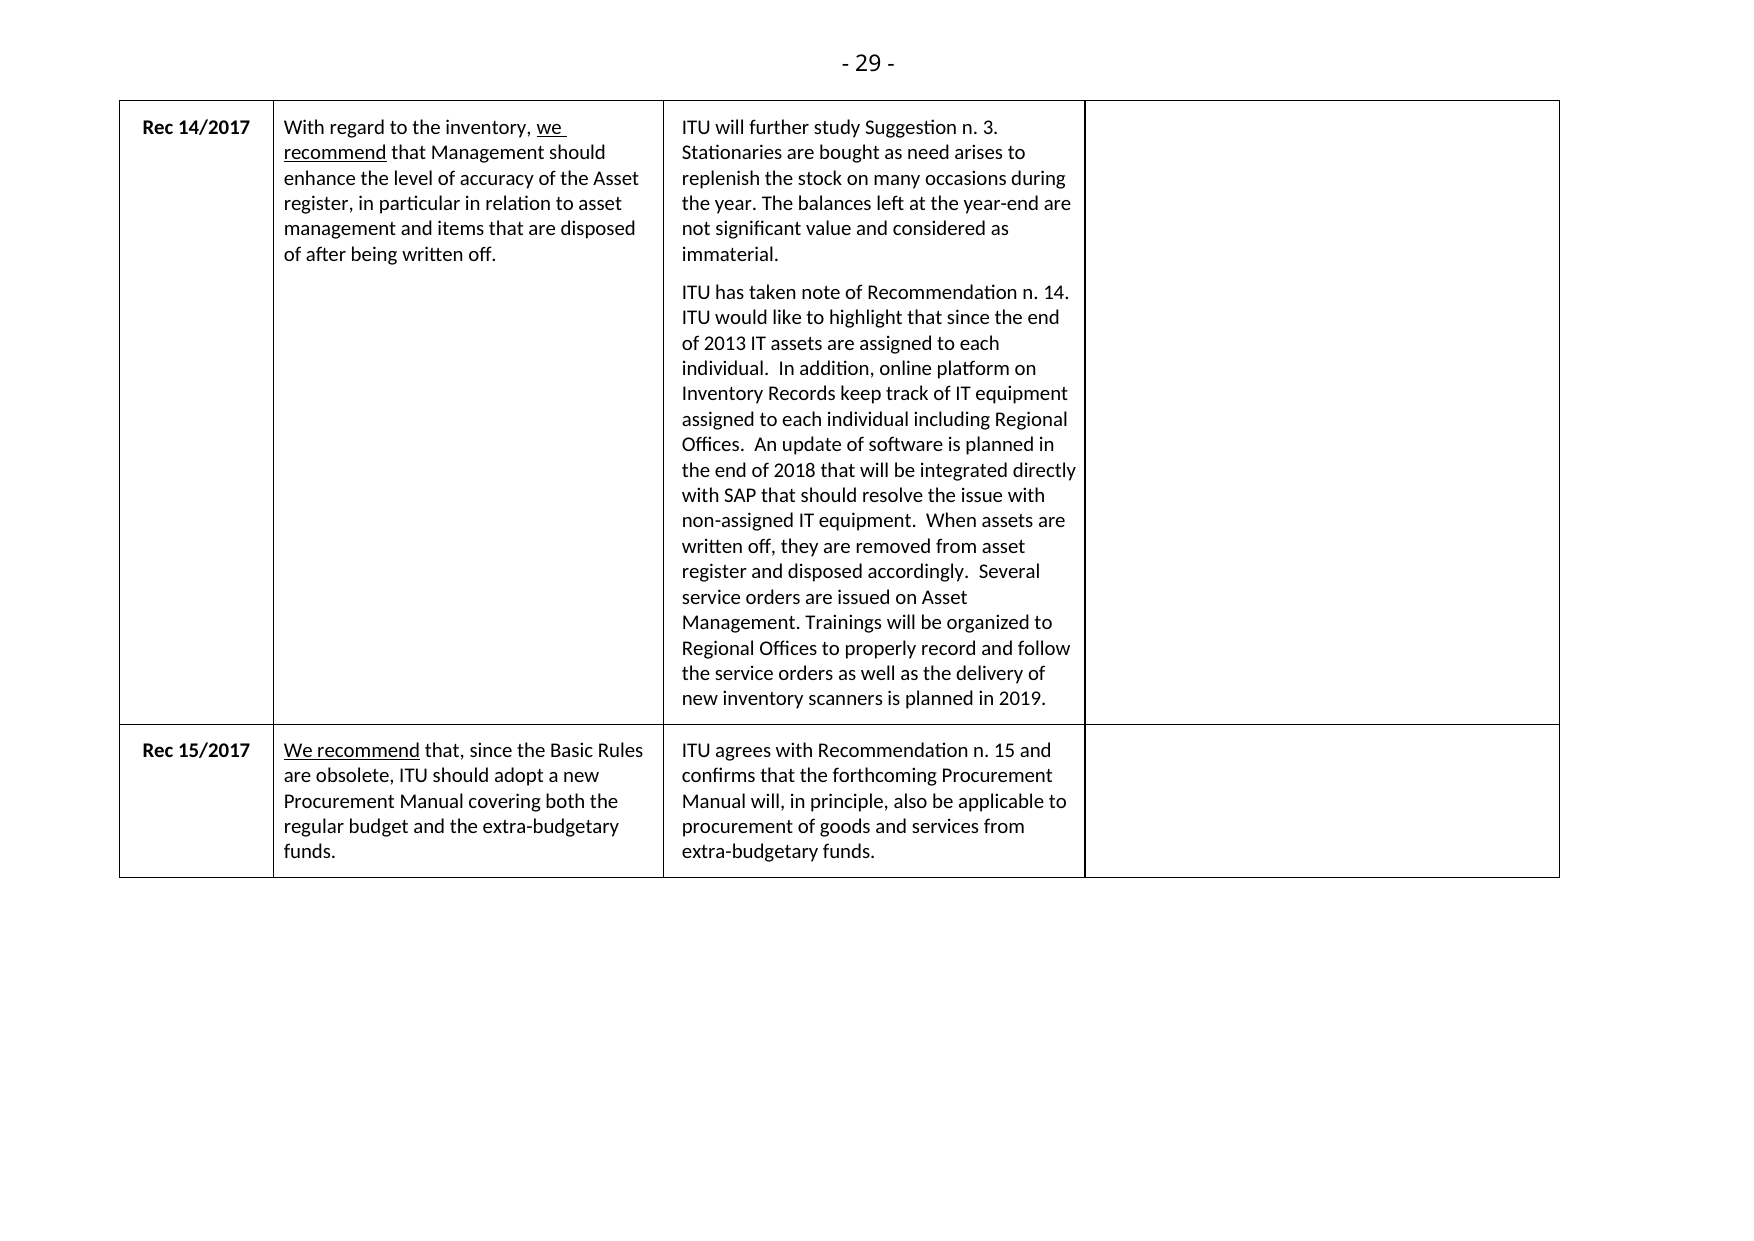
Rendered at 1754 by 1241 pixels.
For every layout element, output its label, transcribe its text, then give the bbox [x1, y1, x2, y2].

table_cell Rec 15/2017 [120, 725, 273, 877]
table_cell ITU agrees with Recommendation n. 15 and confirms that the forthcoming Procurement Manual will, in principle, also be applicable to procurement of goods and services from extra-budgetary funds. [664, 725, 1084, 877]
table_cell [1086, 101, 1559, 723]
table_cell Rec 14/2017 [120, 101, 273, 723]
table_cell [1086, 725, 1559, 877]
table_cell With regard to the inventory, we recommend that Management should enhance the level of accuracy of the Asset register, in particular in relation to asset management and items that are disposed of after being written off. [274, 101, 663, 723]
table_cell We recommend that, since the Basic Rules are obsolete, ITU should adopt a new Procurement Manual covering both the regular budget and the extra-budgetary funds. [274, 725, 663, 877]
table_cell ITU will further study Suggestion n. 3. Stationaries are bought as need arises to replenish the stock on many occasions during the year. The balances left at the year-end are not significant value and considered as immaterial. ITU has taken note of Recommendation n. 14. ITU would like to highlight that since the end of 2013 IT assets are assigned to each individual. In addition, online platform on Inventory Records keep track of IT equipment assigned to each individual including Regional Offices. An update of software is planned in the end of 2018 that will be integrated directly with SAP that should resolve the issue with non-assigned IT equipment. When assets are written off, they are removed from asset register and disposed accordingly. Several service orders are issued on Asset Management. Trainings will be organized to Regional Offices to properly record and follow the service orders as well as the delivery of new inventory scanners is planned in 2019. [664, 101, 1084, 723]
